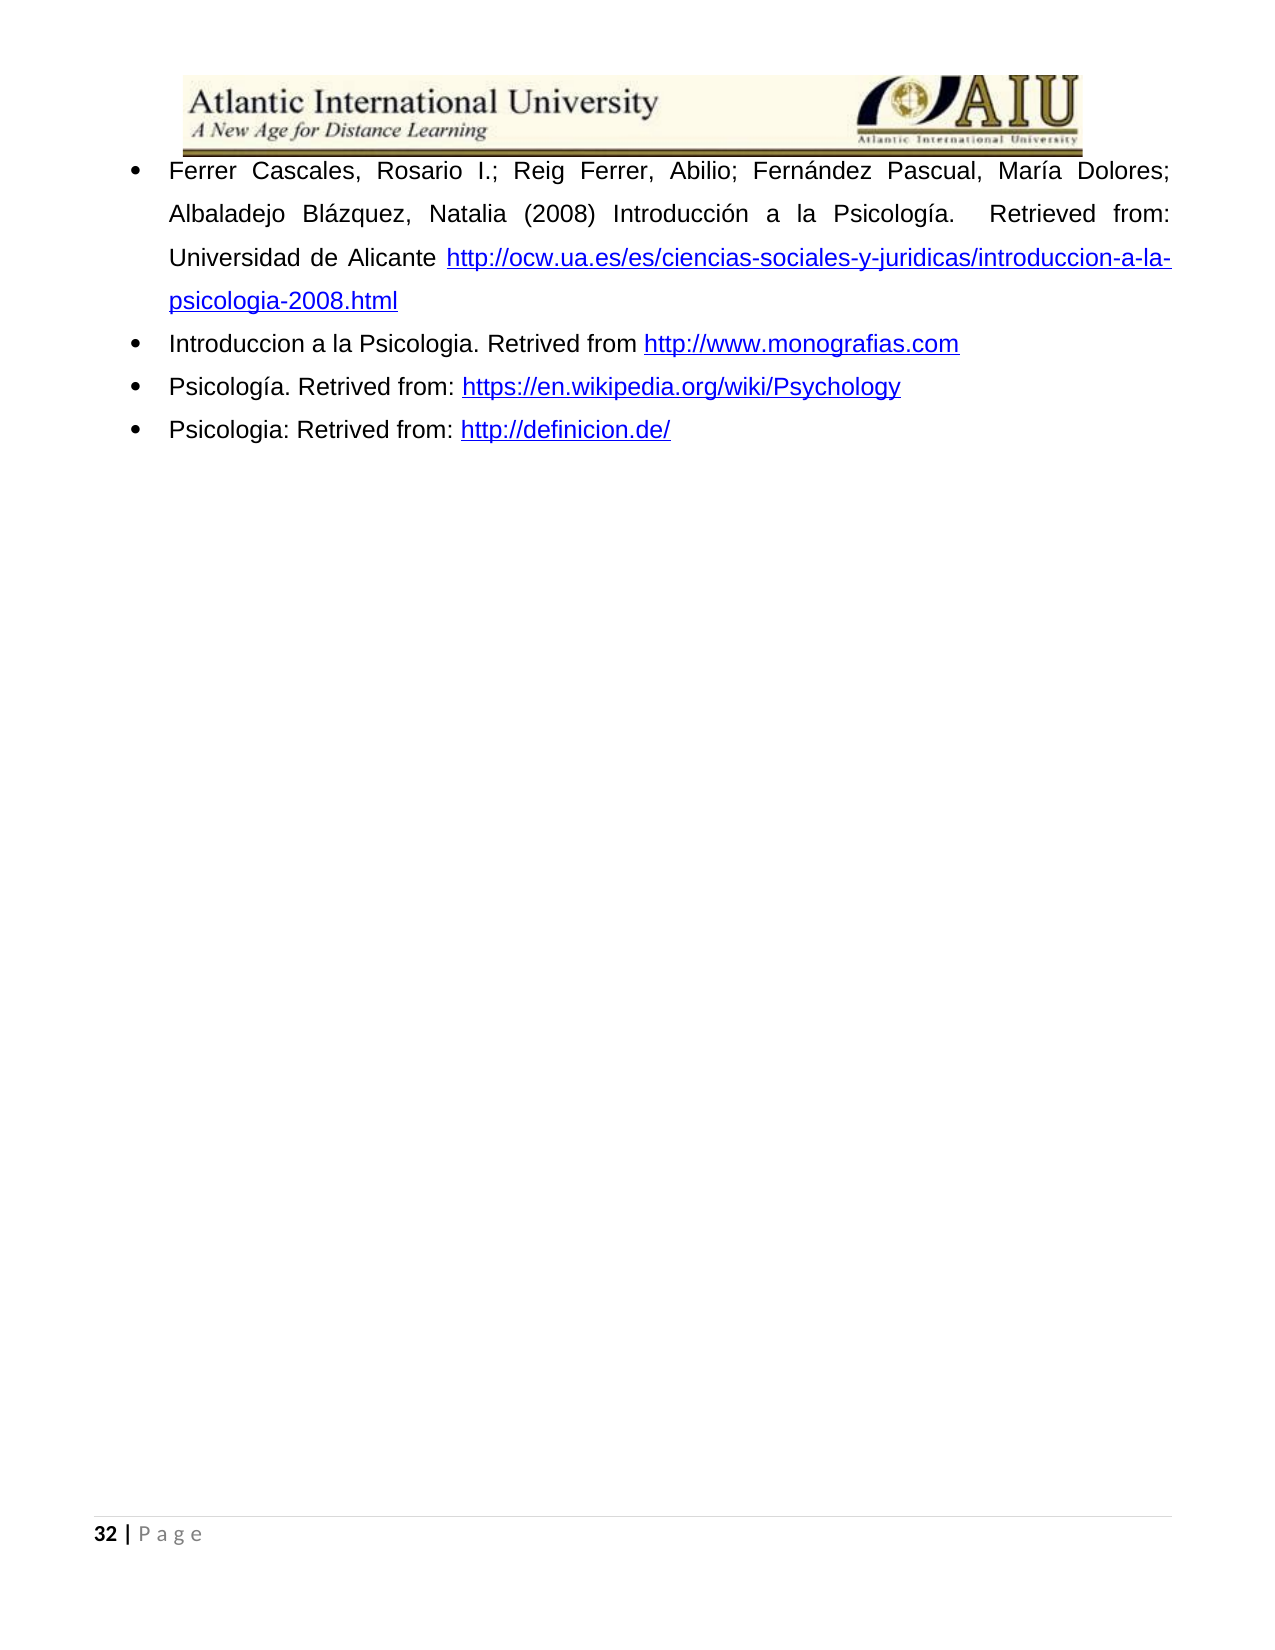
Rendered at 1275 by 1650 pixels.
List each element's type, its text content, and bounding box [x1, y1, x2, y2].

picture [182, 75, 1083, 157]
list Introduccion a la Psicologia. Retrived from http://www.monografias.com [131, 329, 1172, 358]
list Ferrer Cascales, Rosario I.; Reig Ferrer, Abilio; Fernández Pascual, María Dolores; Albaladejo Blázquez, Natalia (2008) Introducción a la Psicología. Retrieved from: Universidad de Alicante http://ocw.ua.es/es/ciencias-sociales-y-juridicas/introduccion-a-la-psicologia-2008.html [131, 156, 1172, 314]
list Psicologia: Retrived from: http://definicion.de/ [131, 415, 1172, 444]
list Psicología. Retrived from: https://en.wikipedia.org/wiki/Psychology [131, 372, 1172, 401]
